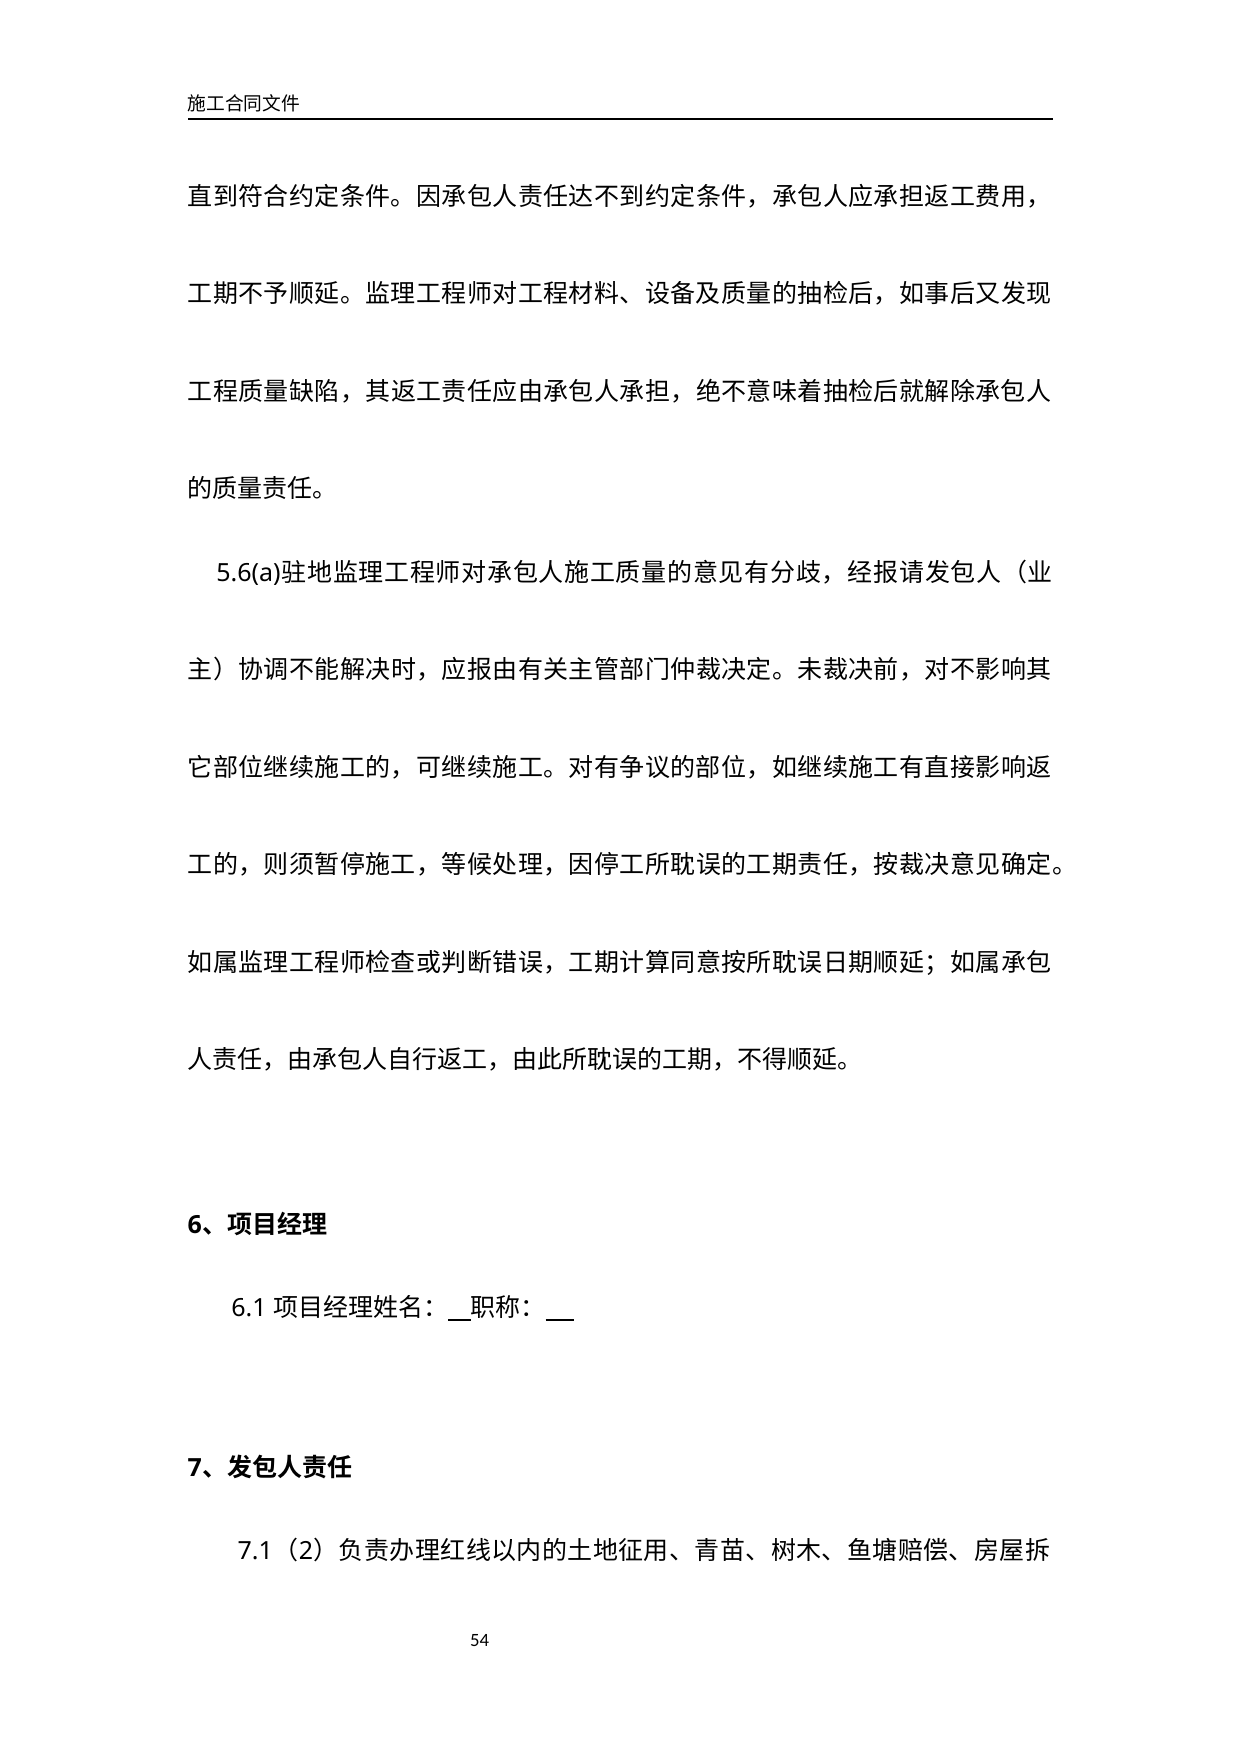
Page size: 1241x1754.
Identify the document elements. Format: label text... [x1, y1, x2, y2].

text 5.6(a)驻地监理工程师对承包人施工质量的意见有分歧，经报请发包人（业主）协调不能解决时，应报由有关主管部门仲裁决定。未裁决前，对不影响其它部位继续施工的，可继续施工。对有争议的部位，如继续施工有直接影响返工的，则须暂停施工，等候处理，因停工所耽误的工期责任，按裁决意见确定。如属监理工程师检查或判断错误，工期计算同意按所耽误日期顺延；如属承包人责任，由承包人自行返工，由此所耽误的工期，不得顺延。 [187, 538, 1053, 1090]
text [187, 1516, 1053, 1581]
text 7、发包人责任 [187, 1433, 1053, 1498]
text 6.1 项目经理姓名： 职称： [187, 1273, 1053, 1338]
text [187, 162, 1053, 519]
text 6、项目经理 [187, 1190, 1053, 1255]
